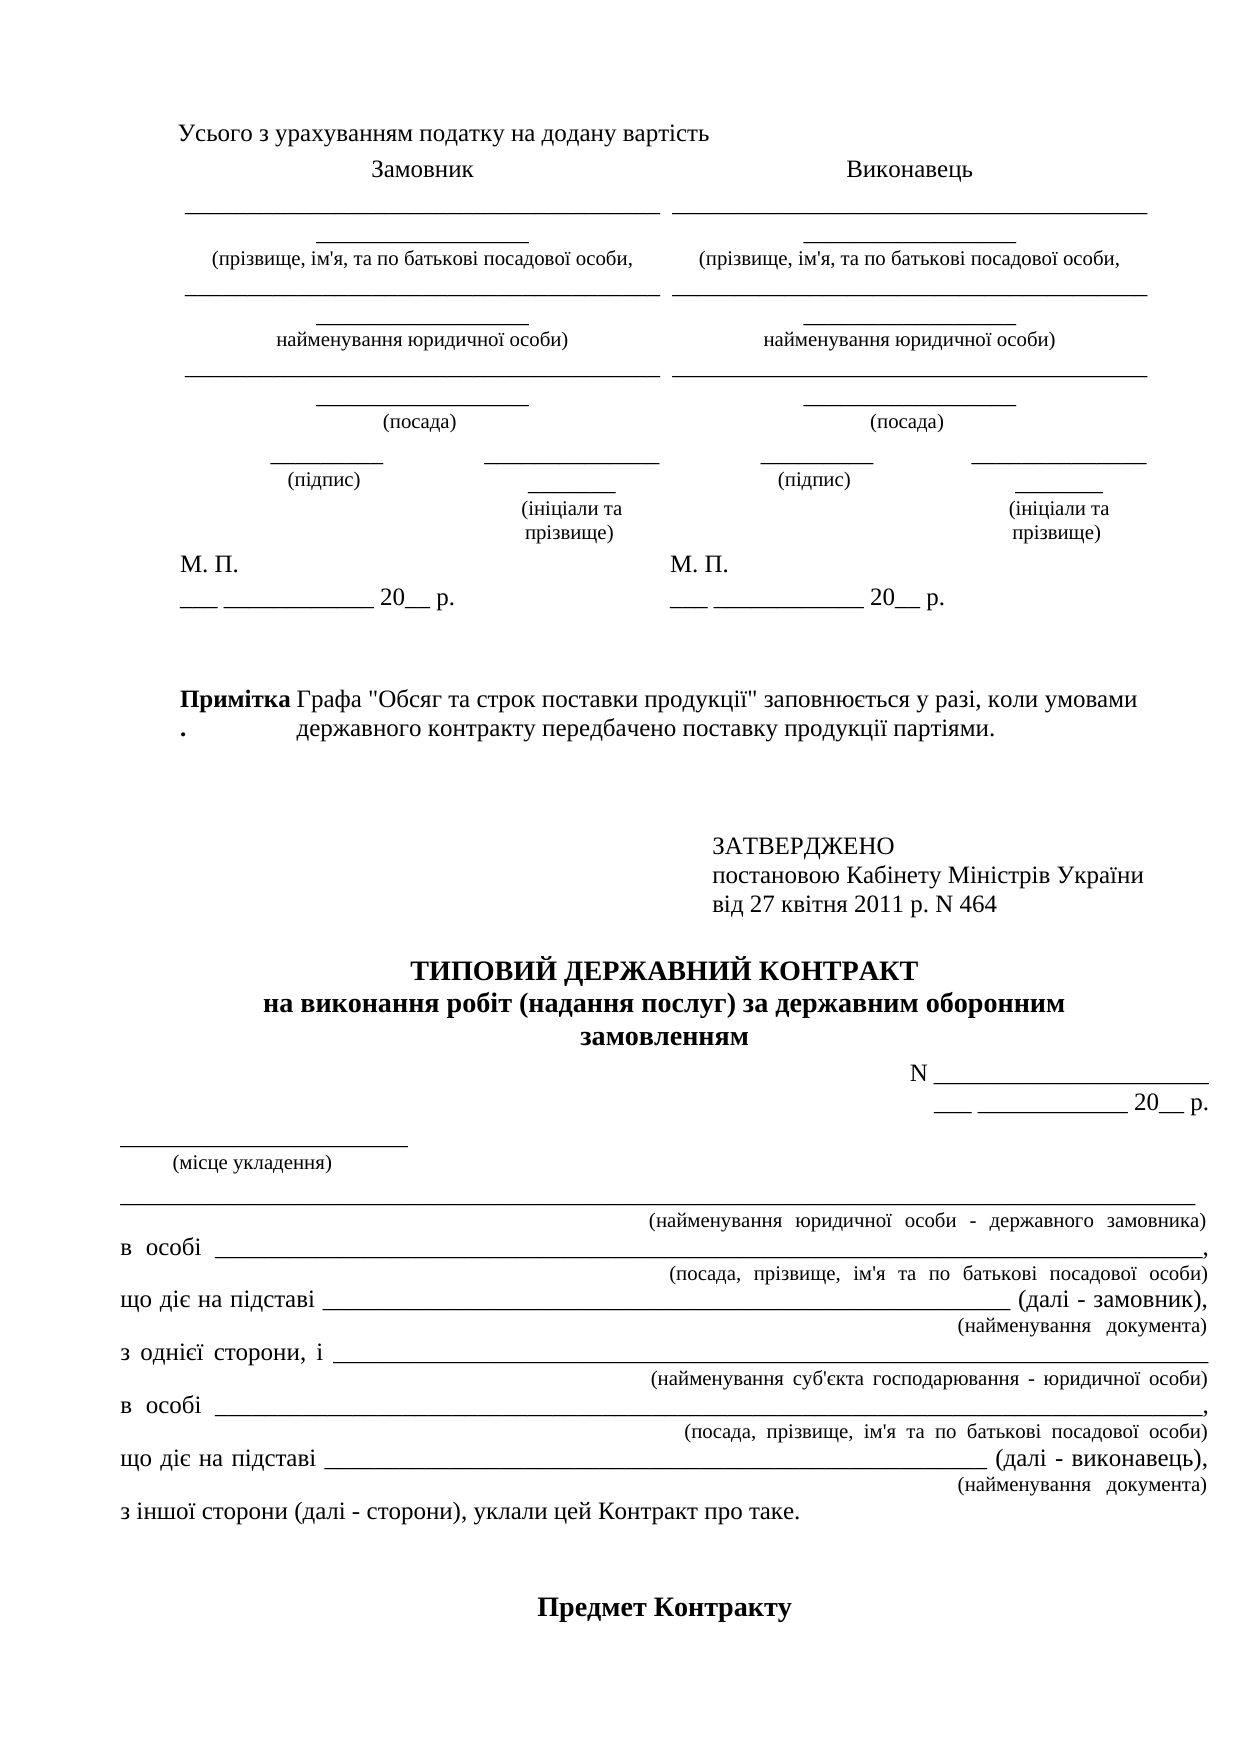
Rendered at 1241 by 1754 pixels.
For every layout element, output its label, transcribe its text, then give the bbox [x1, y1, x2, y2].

table_cell _________ (підпис) [667, 436, 966, 546]
table_cell М. П. ___ ____________ 20__ р. [667, 546, 1152, 614]
text Усього з урахуванням податку на додану вартість [177, 118, 1152, 147]
subtitle ТИПОВИЙ ДЕРЖАВНИЙ КОНТРАКТ на виконання робіт (надання послуг) за державним оборонним замовленням [177, 954, 1152, 1051]
table_cell М. П. ___ ____________ 20__ р. [177, 546, 667, 614]
table_cell ______________________________________________________________________________________ (найменування юридичної особи - державного замовника) в особі _______________________________________________________________________________, (посада, прізвище, ім'я та по батькові посадової особи) що діє на підставі _______________________________________________________ (далі - замовник), (найменування документа) з однієї сторони, і ______________________________________________________________________ (найменування суб'єкта господарювання - юридичної особи) в особі _______________________________________________________________________________, (посада, прізвище, ім'я та по батькові посадової особи) що діє на підставі _____________________________________________________ (далі - виконавець), (найменування документа) з іншої сторони (далі - сторони), уклали цей Контракт про таке. [118, 1176, 1211, 1527]
table_header Виконавець _______________________________________________________ (прізвище, ім'я, та по батькові посадової особи, _______________________________________________________ найменування юридичної особи) _______________________________________________________ (посада) [667, 152, 1152, 436]
table_cell _________ (підпис) [177, 436, 476, 546]
table_header ЗАТВЕРДЖЕНО постановою Кабінету Міністрів України від 27 квітня 2011 р. N 464 [710, 829, 1148, 920]
subtitle Предмет Контракту [177, 1590, 1152, 1622]
table_header Графа "Обсяг та строк поставки продукції" заповнюється у разі, коли умовами державного контракту передбачено поставку продукції партіями. [294, 681, 1152, 744]
table_header N ______________________ ___ ____________ 20__ р. _______________________ (місце укладення) [118, 1056, 1211, 1176]
table_cell _____________________ (ініціали та прізвище) [476, 436, 667, 546]
table_cell _____________________ (ініціали та прізвище) [966, 436, 1152, 546]
table_header Замовник _______________________________________________________ (прізвище, ім'я, та по батькові посадової особи, _______________________________________________________ найменування юридичної особи) _______________________________________________________ (посада) [177, 152, 667, 436]
table_header Примітка. [177, 681, 294, 744]
